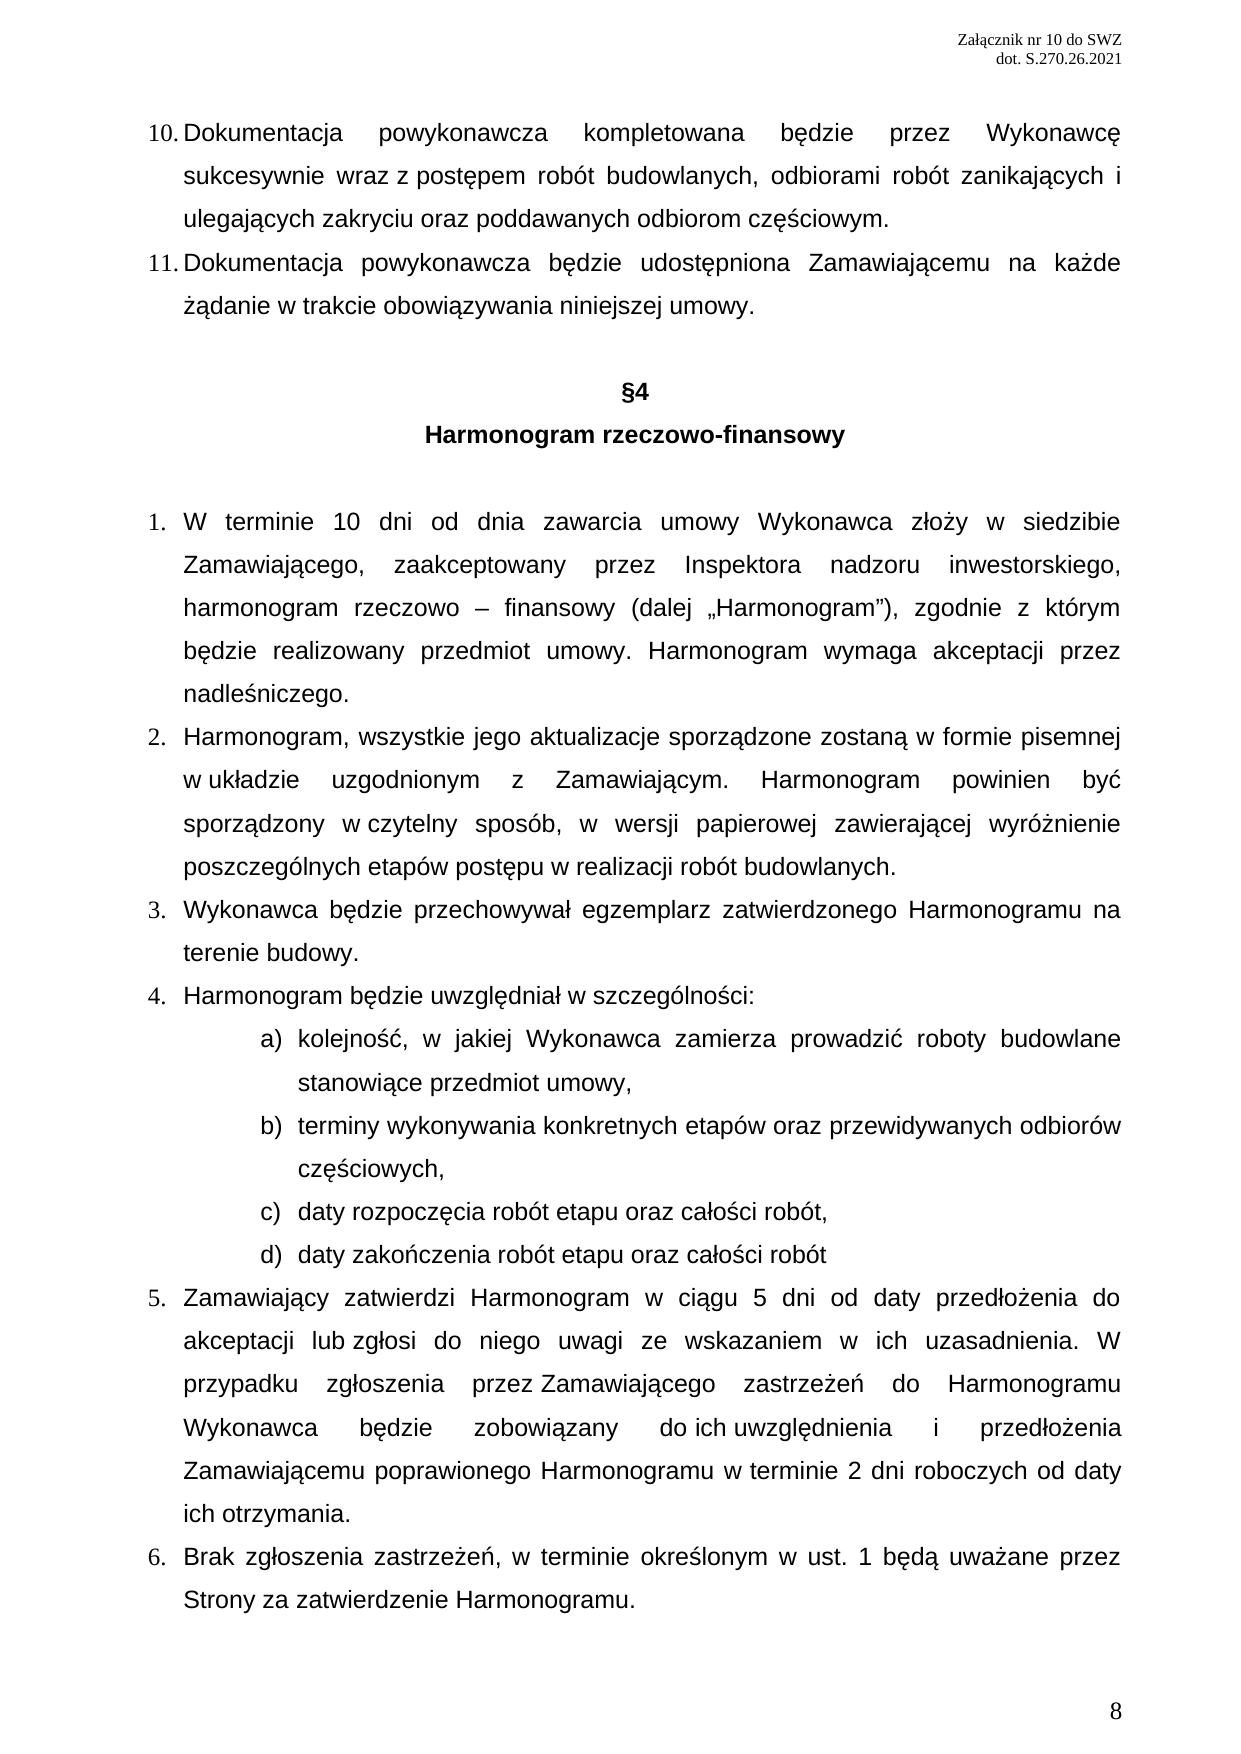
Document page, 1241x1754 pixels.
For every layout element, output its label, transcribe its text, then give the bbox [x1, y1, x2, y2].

list W terminie 10 dni od dnia zawarcia umowy Wykonawca złoży w siedzibie Zamawiającego, zaakceptowany przez Inspektora nadzoru inwestorskiego, harmonogram rzeczowo – finansowy (dalej „Harmonogram”), zgodnie z którym będzie realizowany przedmiot umowy. Harmonogram wymaga akceptacji przez nadleśniczego. [148, 506, 1122, 708]
text §4 [148, 377, 1122, 406]
list Brak zgłoszenia zastrzeżeń, w terminie określonym w ust. 1 będą uważane przez Strony za zatwierdzenie Harmonogramu. [148, 1542, 1122, 1614]
list daty rozpoczęcia robót etapu oraz całości robót, [260, 1197, 1122, 1226]
list Dokumentacja powykonawcza będzie udostępniona Zamawiającemu na każde żądanie w trakcie obowiązywania niniejszej umowy. [148, 248, 1122, 319]
list Zamawiający zatwierdzi Harmonogram w ciągu 5 dni od daty przedłożenia do akceptacji lub zgłosi do niego uwagi ze wskazaniem w ich uzasadnienia. W przypadku zgłoszenia przez Zamawiającego zastrzeżeń do Harmonogramu Wykonawca będzie zobowiązany do ich uwzględnienia i przedłożenia Zamawiającemu poprawionego Harmonogramu w terminie 2 dni roboczych od daty ich otrzymania. [148, 1283, 1122, 1528]
list Harmonogram będzie uwzględniał w szczególności: [148, 981, 1122, 1010]
list Harmonogram, wszystkie jego aktualizacje sporządzone zostaną w formie pisemnej w układzie uzgodnionym z Zamawiającym. Harmonogram powinien być sporządzony w czytelny sposób, w wersji papierowej zawierającej wyróżnienie poszczególnych etapów postępu w realizacji robót budowlanych. [148, 722, 1122, 880]
list Dokumentacja powykonawcza kompletowana będzie przez Wykonawcę sukcesywnie wraz z postępem robót budowlanych, odbiorami robót zanikających i ulegających zakryciu oraz poddawanych odbiorom częściowym. [148, 118, 1122, 233]
list terminy wykonywania konkretnych etapów oraz przewidywanych odbiorów częściowych, [260, 1111, 1122, 1182]
list kolejność, w jakiej Wykonawca zamierza prowadzić roboty budowlane stanowiące przedmiot umowy, [260, 1024, 1122, 1096]
list Wykonawca będzie przechowywał egzemplarz zatwierdzonego Harmonogramu na terenie budowy. [148, 895, 1122, 967]
text Harmonogram rzeczowo-finansowy [148, 420, 1122, 449]
list daty zakończenia robót etapu oraz całości robót [260, 1240, 1122, 1269]
